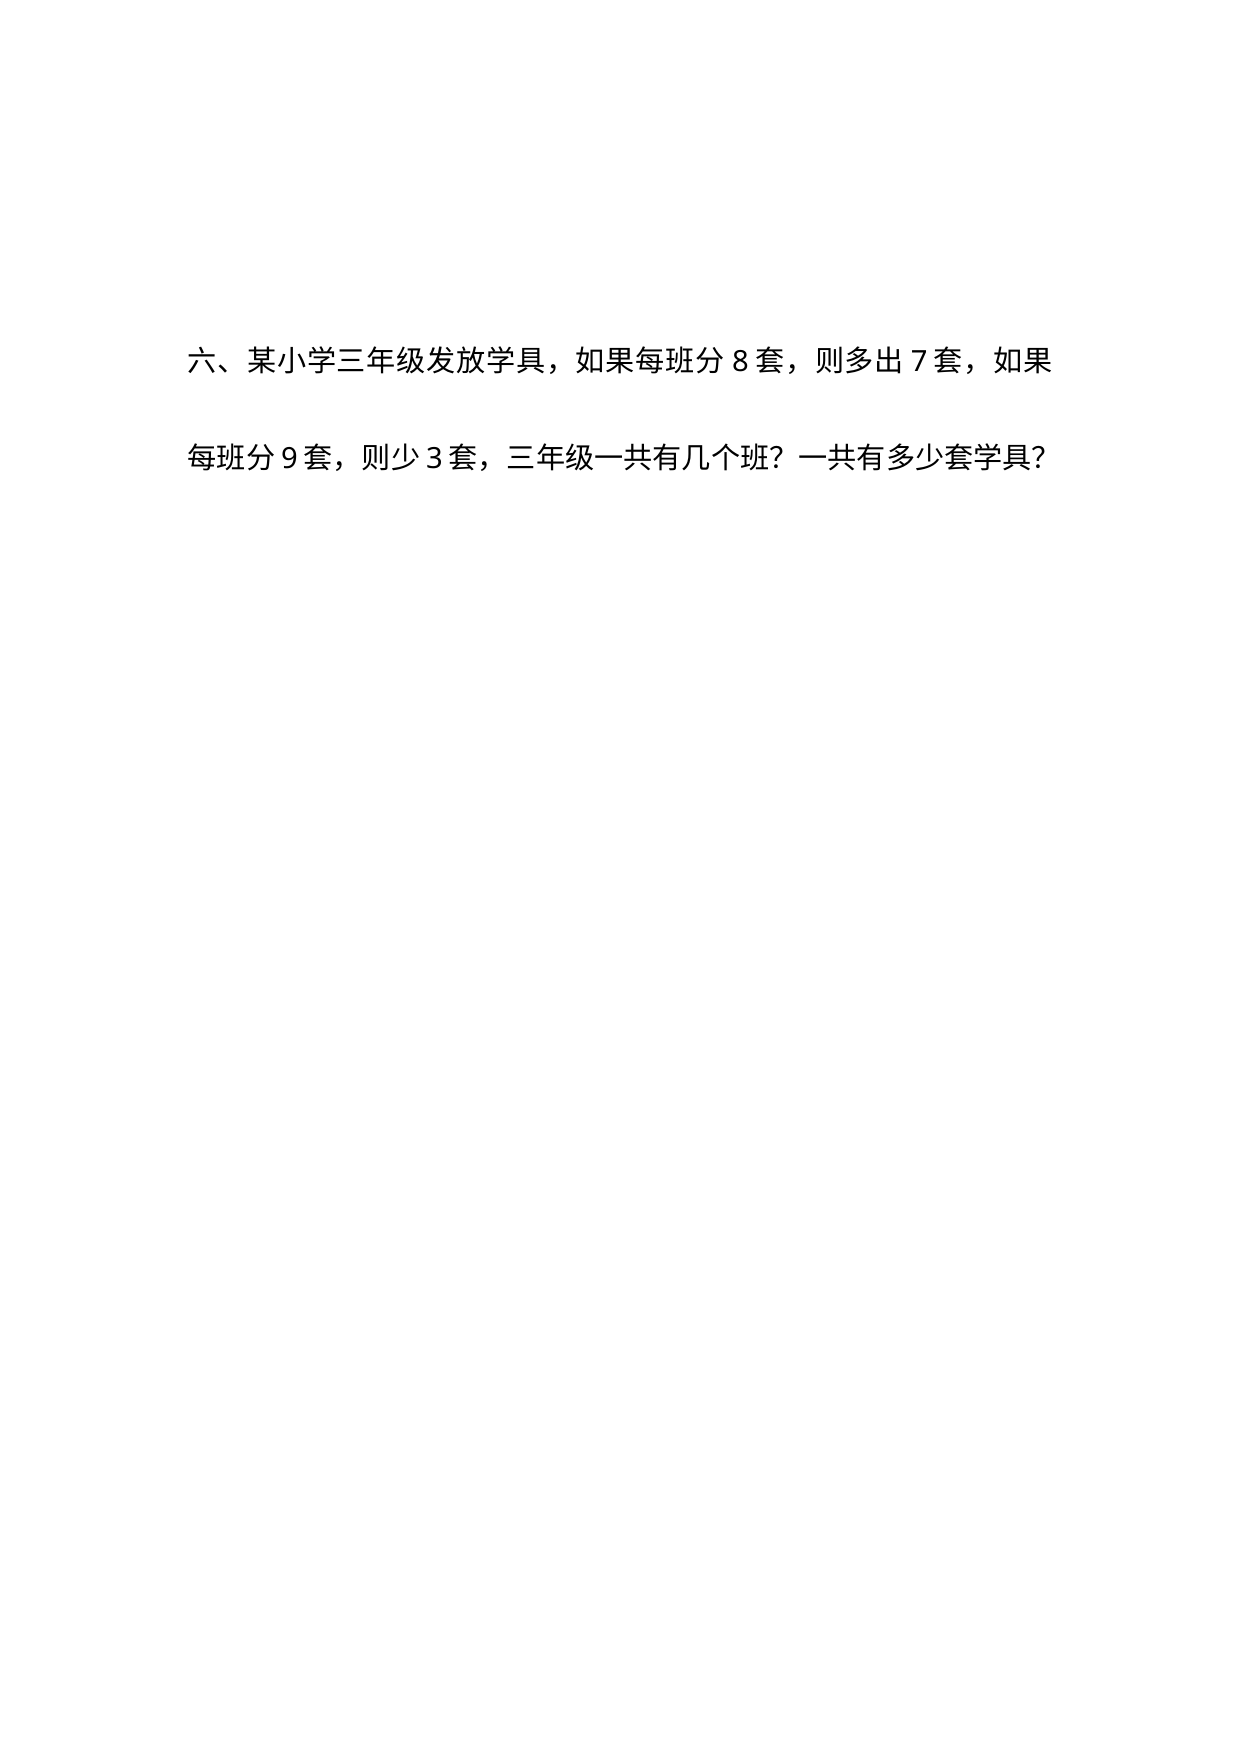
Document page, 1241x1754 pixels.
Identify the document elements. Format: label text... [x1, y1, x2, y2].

text 六、某小学三年级发放学具，如果每班分8套，则多出7套，如果每班分9套，则少3套，三年级一共有几个班？一共有多少套学具？ [187, 326, 1053, 488]
